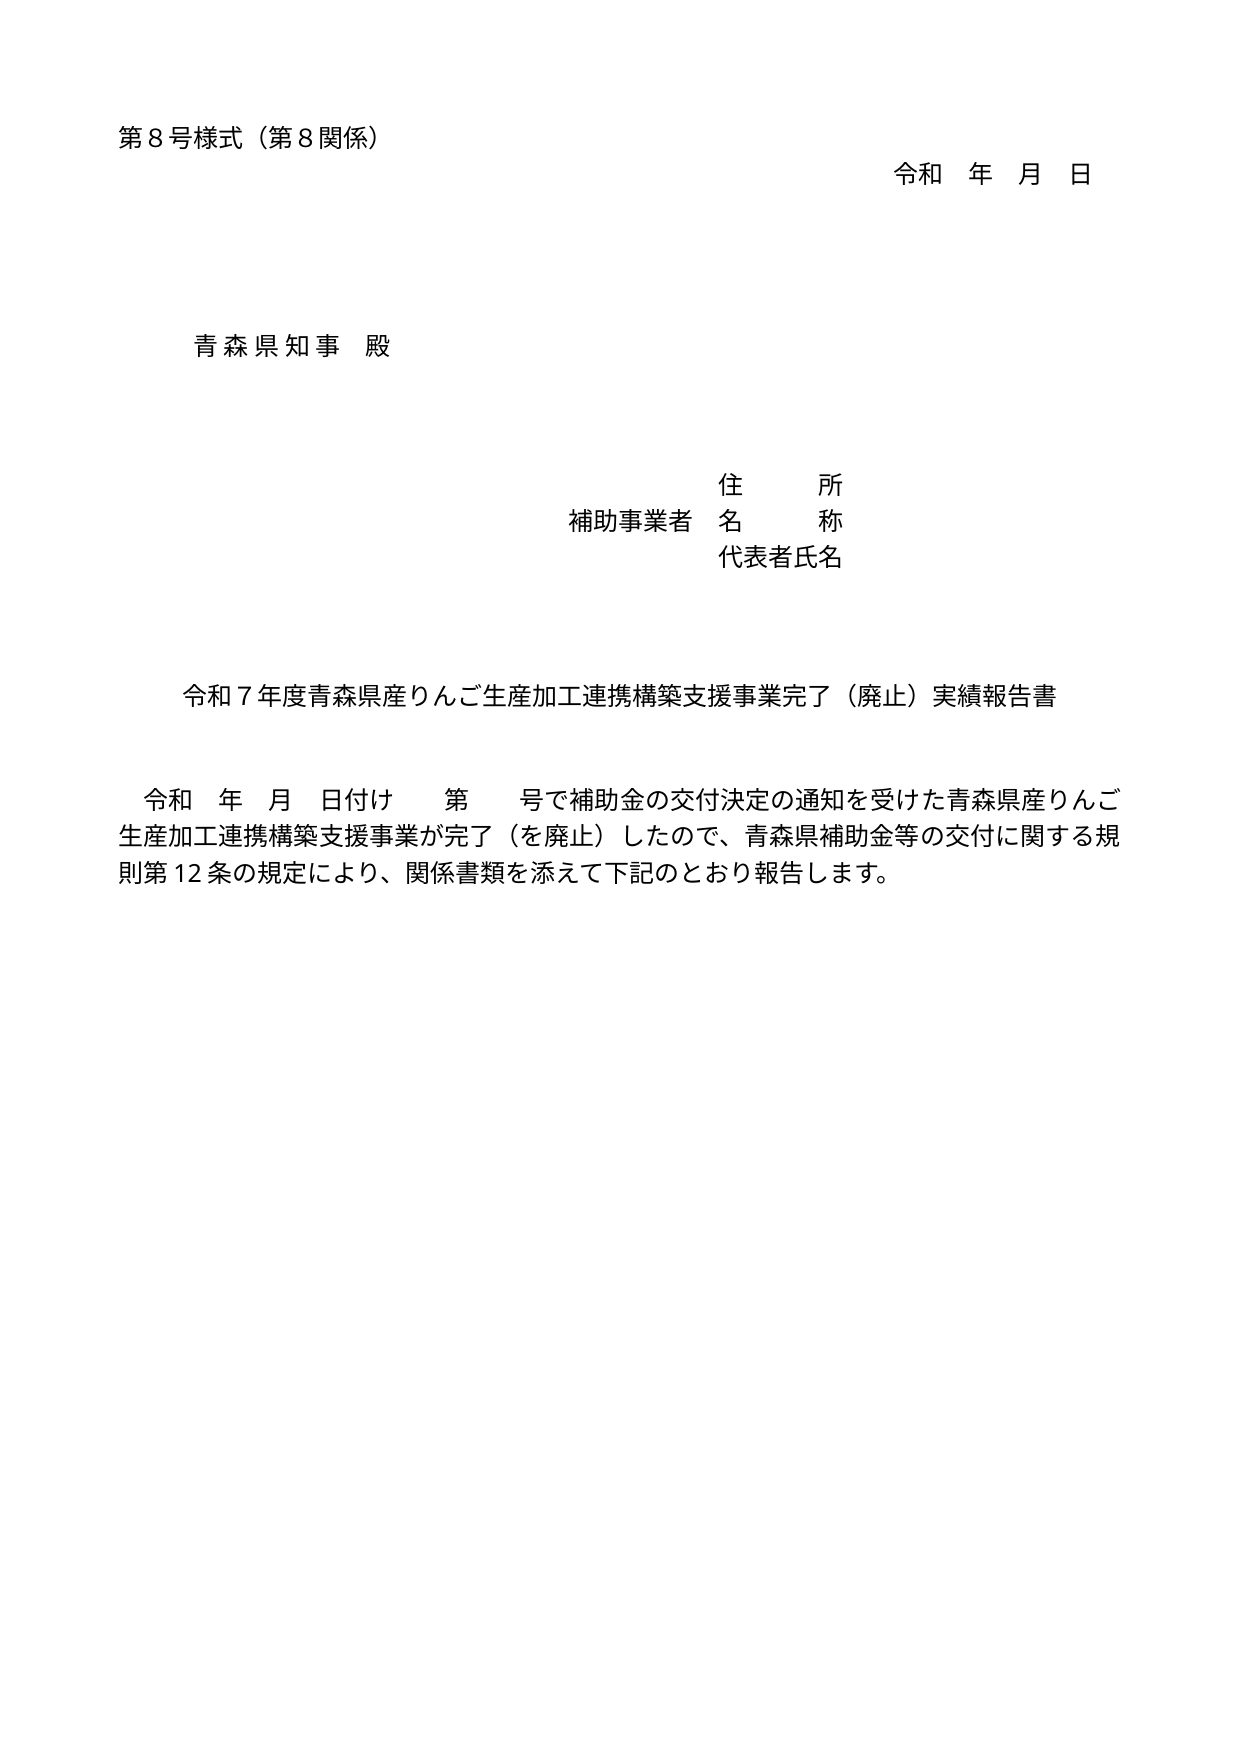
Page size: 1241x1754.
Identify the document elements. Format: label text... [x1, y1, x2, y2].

text 住 所 [568, 465, 1122, 502]
text 青 森 県 知 事 殿 [118, 327, 1122, 363]
text 補助事業者 名 称 [568, 502, 1122, 538]
text 令和 年 月 日 [843, 154, 1122, 191]
text 令和７年度青森県産りんご生産加工連携構築支援事業完了（廃止）実績報告書 [118, 676, 1122, 712]
text 第８号様式（第８関係） [118, 118, 1122, 154]
text 令和 年 月 日付け 第 号で補助金の交付決定の通知を受けた青森県産りんご生産加工連携構築支援事業が完了（を廃止）したので、青森県補助金等の交付に関する規則第12条の規定により、関係書類を添えて下記のとおり報告します。 [118, 781, 1122, 889]
text 代表者氏名 [668, 538, 1122, 574]
